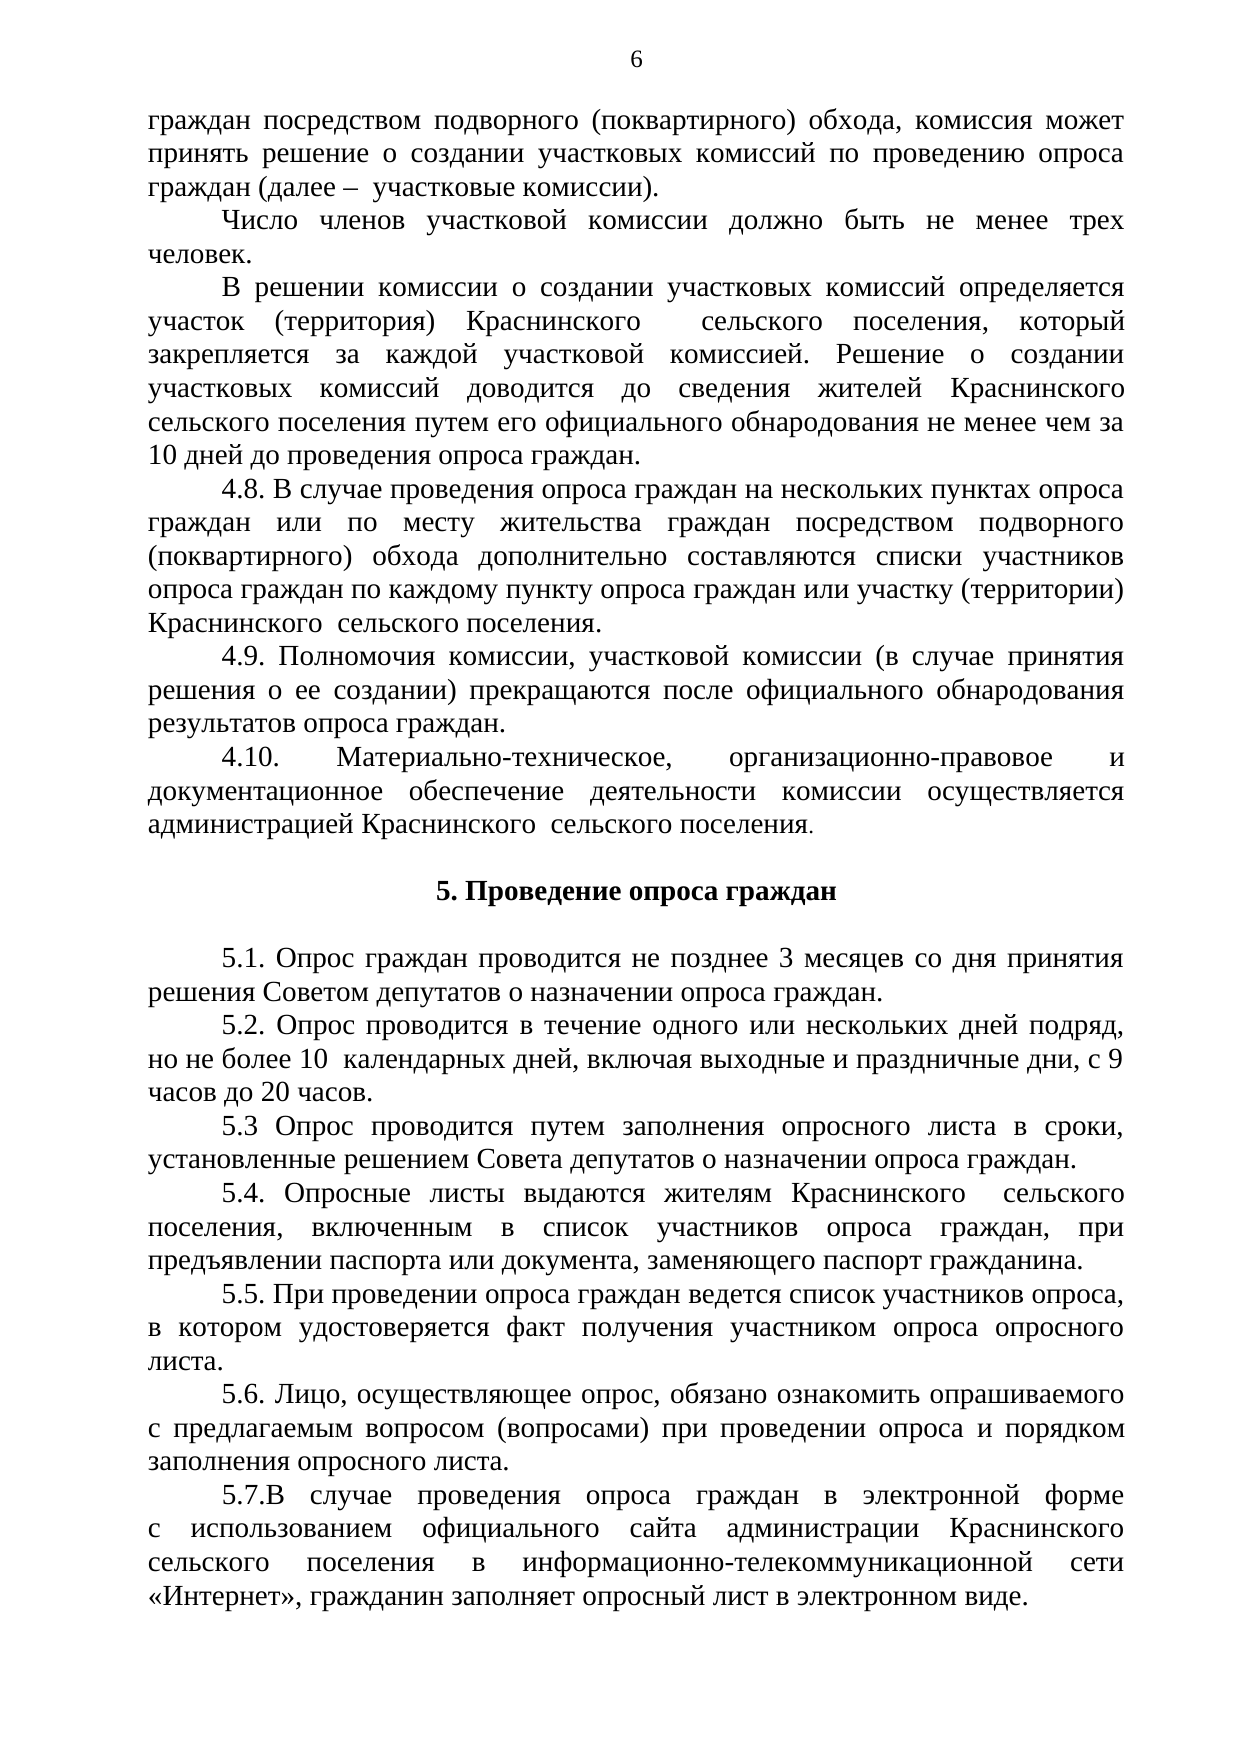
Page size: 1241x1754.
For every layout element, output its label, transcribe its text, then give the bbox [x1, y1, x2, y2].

text 4.9. Полномочия комиссии, участковой комиссии (в случае принятия решения о ее создании) прекращаются после официального обнародования результатов опроса граждан. [148, 638, 1125, 739]
text 5.2. Опрос проводится в течение одного или нескольких дней подряд, но не более 10 календарных дней, включая выходные и праздничные дни, с 9 часов до 20 часов. [148, 1007, 1125, 1108]
text 5.6. Лицо, осуществляющее опрос, обязано ознакомить опрашиваемого с предлагаемым вопросом (вопросами) при проведении опроса и порядком заполнения опросного листа. [148, 1376, 1125, 1477]
text Число членов участковой комиссии должно быть не менее трех человек. [148, 202, 1125, 269]
text 4.10. Материально-техническое, организационно-правовое и документационное обеспечение деятельности комиссии осуществляется администрацией Краснинского сельского поселения. [148, 739, 1125, 840]
text В решении комиссии о создании участковых комиссий определяется участок (территория) Краснинского сельского поселения, который закрепляется за каждой участковой комиссией. Решение о создании участковых комиссий доводится до сведения жителей Краснинского сельского поселения путем его официального обнародования не менее чем за 10 дней до проведения опроса граждан. [148, 269, 1125, 471]
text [148, 102, 1125, 202]
text 5.1. Опрос граждан проводится не позднее 3 месяцев со дня принятия решения Советом депутатов о назначении опроса граждан. [148, 940, 1125, 1007]
text 5.4. Опросные листы выдаются жителям Краснинского сельского поселения, включенным в список участников опроса граждан, при предъявлении паспорта или документа, заменяющего паспорт гражданина. [148, 1175, 1125, 1276]
text 5. Проведение опроса граждан [148, 873, 1125, 907]
text 5.7.В случае проведения опроса граждан в электронной форме с использованием официального сайта администрации Краснинского сельского поселения в информационно-телекоммуникационной сети «Интернет», гражданин заполняет опросный лист в электронном виде. [148, 1477, 1125, 1611]
text 5.3 Опрос проводится путем заполнения опросного листа в сроки, установленные решением Совета депутатов о назначении опроса граждан. [148, 1108, 1125, 1175]
text 5.5. При проведении опроса граждан ведется список участников опроса, в котором удостоверяется факт получения участником опроса опросного листа. [148, 1276, 1125, 1376]
text 4.8. В случае проведения опроса граждан на нескольких пунктах опроса граждан или по месту жительства граждан посредством подворного (поквартирного) обхода дополнительно составляются списки участников опроса граждан по каждому пункту опроса граждан или участку (территории) Краснинского сельского поселения. [148, 471, 1125, 638]
